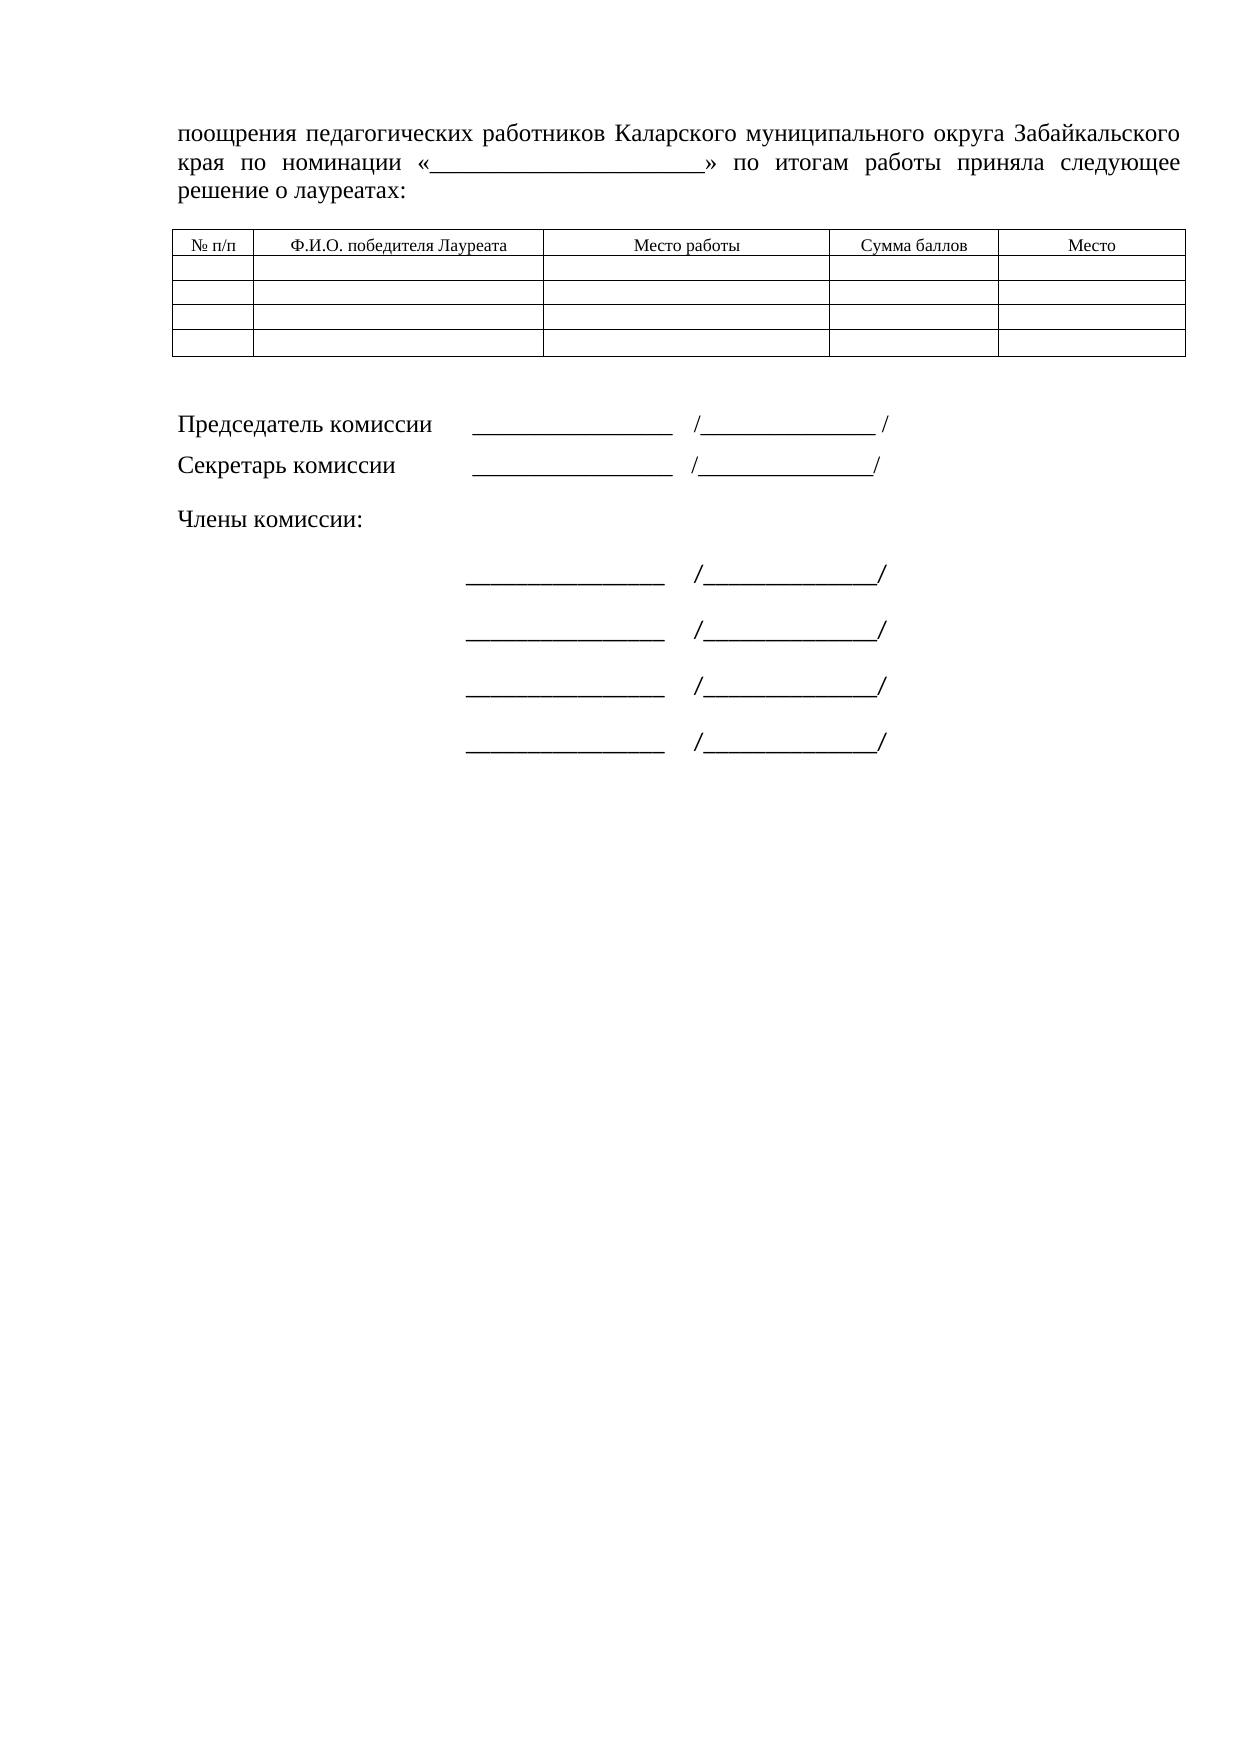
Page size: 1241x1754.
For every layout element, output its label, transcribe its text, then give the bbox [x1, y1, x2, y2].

table_cell [999, 330, 1185, 356]
table_cell [254, 256, 543, 280]
table_cell [254, 330, 543, 356]
table_header Место [999, 230, 1185, 255]
table_cell [830, 330, 998, 356]
table_cell [173, 305, 253, 329]
text Секретарь комиссии ________________ /______________/ [177, 450, 1181, 479]
table_header Ф.И.О. победителя Лауреата [254, 230, 543, 255]
table_cell [544, 305, 829, 329]
text ________________ /______________/ [177, 558, 1181, 589]
table_cell [544, 281, 829, 304]
text Председатель комиссии ________________ /______________ / [177, 409, 1181, 438]
table_cell [544, 330, 829, 356]
table_cell [830, 281, 998, 304]
text ________________ /______________/ [177, 614, 1181, 644]
text ________________ /______________/ [177, 726, 1181, 756]
table_cell [999, 305, 1185, 329]
table_header Место работы [544, 230, 829, 255]
text Члены комиссии: [177, 504, 1181, 533]
table_cell [544, 256, 829, 280]
table_cell [254, 281, 543, 304]
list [177, 118, 1181, 204]
text ________________ /______________/ [177, 670, 1181, 700]
table_cell [173, 330, 253, 356]
table_cell [999, 256, 1185, 280]
table_cell [254, 305, 543, 329]
table_header № п/п [173, 230, 253, 255]
table_cell [830, 256, 998, 280]
table_header Сумма баллов [830, 230, 998, 255]
table_cell [173, 281, 253, 304]
table_cell [830, 305, 998, 329]
table_cell [173, 256, 253, 280]
table_cell [999, 281, 1185, 304]
